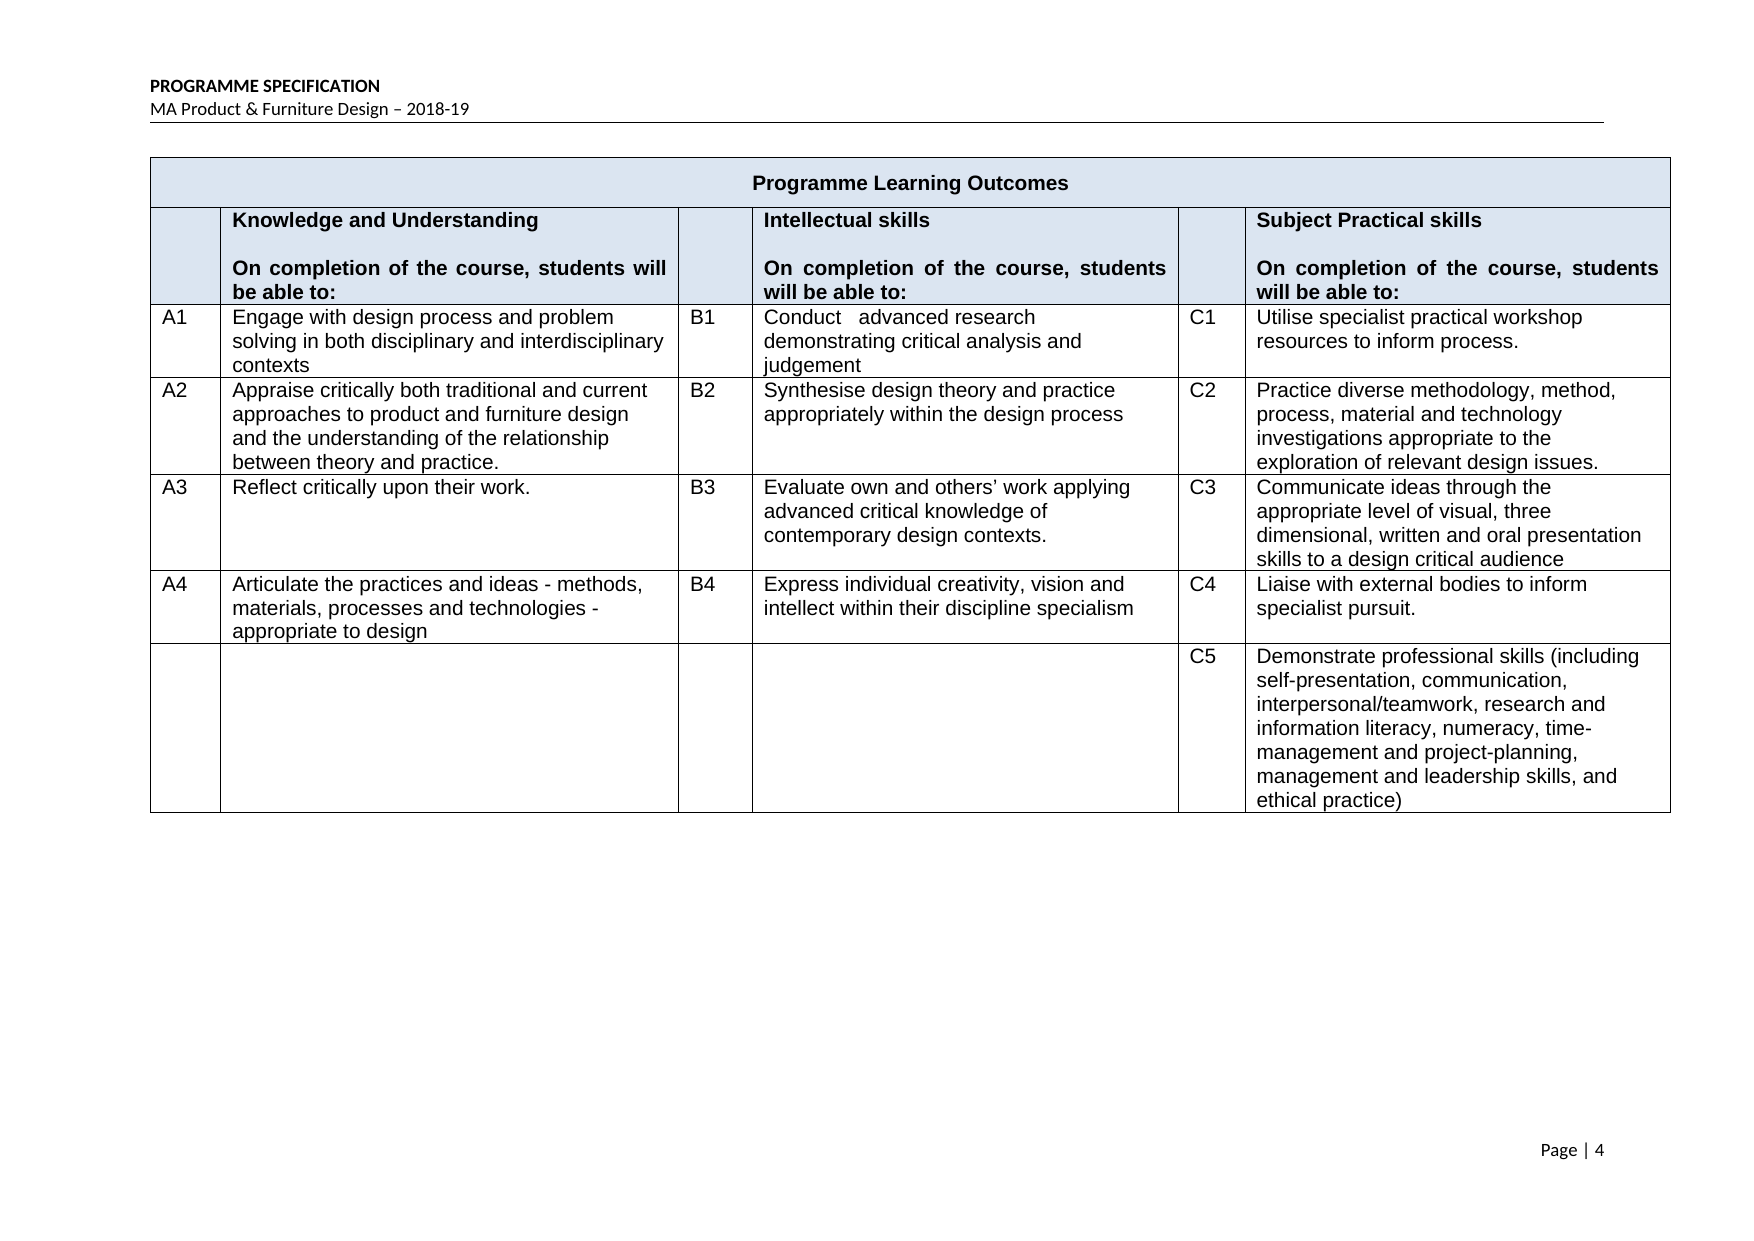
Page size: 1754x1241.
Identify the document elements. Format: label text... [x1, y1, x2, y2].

table_cell [753, 644, 1178, 812]
table_cell Practice diverse methodology, method, process, material and technology investigations appropriate to the exploration of relevant design issues. [1246, 378, 1670, 473]
table_cell B4 [679, 571, 752, 643]
table_cell C4 [1179, 571, 1245, 643]
table_cell C2 [1179, 378, 1245, 473]
table_cell [679, 644, 752, 812]
table_cell A3 [151, 475, 220, 570]
table_cell A4 [151, 571, 220, 643]
table_cell Synthesise design theory and practice appropriately within the design process [753, 378, 1178, 473]
table_cell C1 [1179, 305, 1245, 377]
table_cell Utilise specialist practical workshop resources to inform process. [1246, 305, 1670, 377]
table_cell Evaluate own and others’ work applying advanced critical knowledge of contemporary design contexts. [753, 475, 1178, 570]
table_cell B2 [679, 378, 752, 473]
table_cell [221, 644, 678, 812]
table_cell Engage with design process and problem solving in both disciplinary and interdisciplinary contexts [221, 305, 678, 377]
table_cell A1 [151, 305, 220, 377]
table_cell Conduct advanced research demonstrating critical analysis and judgement [753, 305, 1178, 377]
table_cell Subject Practical skills On completion of the course, students will be able to: [1246, 208, 1670, 304]
table_cell Demonstrate professional skills (including self-presentation, communication, interpersonal/teamwork, research and information literacy, numeracy, time-management and project-planning, management and leadership skills, and ethical practice) [1246, 644, 1670, 812]
table_cell [679, 208, 752, 304]
table_cell C5 [1179, 644, 1245, 812]
table_header Programme Learning Outcomes [151, 158, 1670, 207]
table_cell Communicate ideas through the appropriate level of visual, three dimensional, written and oral presentation skills to a design critical audience [1246, 475, 1670, 570]
table_cell Articulate the practices and ideas - methods, materials, processes and technologies - appropriate to design [221, 571, 678, 643]
table_cell [151, 644, 220, 812]
table_cell [151, 208, 220, 304]
table_cell B1 [679, 305, 752, 377]
table_cell C3 [1179, 475, 1245, 570]
table_cell Knowledge and Understanding On completion of the course, students will be able to: [221, 208, 678, 304]
table_cell Appraise critically both traditional and current approaches to product and furniture design and the understanding of the relationship between theory and practice. [221, 378, 678, 473]
table_cell Express individual creativity, vision and intellect within their discipline specialism [753, 571, 1178, 643]
table_cell [1179, 208, 1245, 304]
table_cell Liaise with external bodies to inform specialist pursuit. [1246, 571, 1670, 643]
table_cell A2 [151, 378, 220, 473]
table_cell B3 [679, 475, 752, 570]
table_cell Reflect critically upon their work. [221, 475, 678, 570]
table_cell Intellectual skills On completion of the course, students will be able to: [753, 208, 1178, 304]
